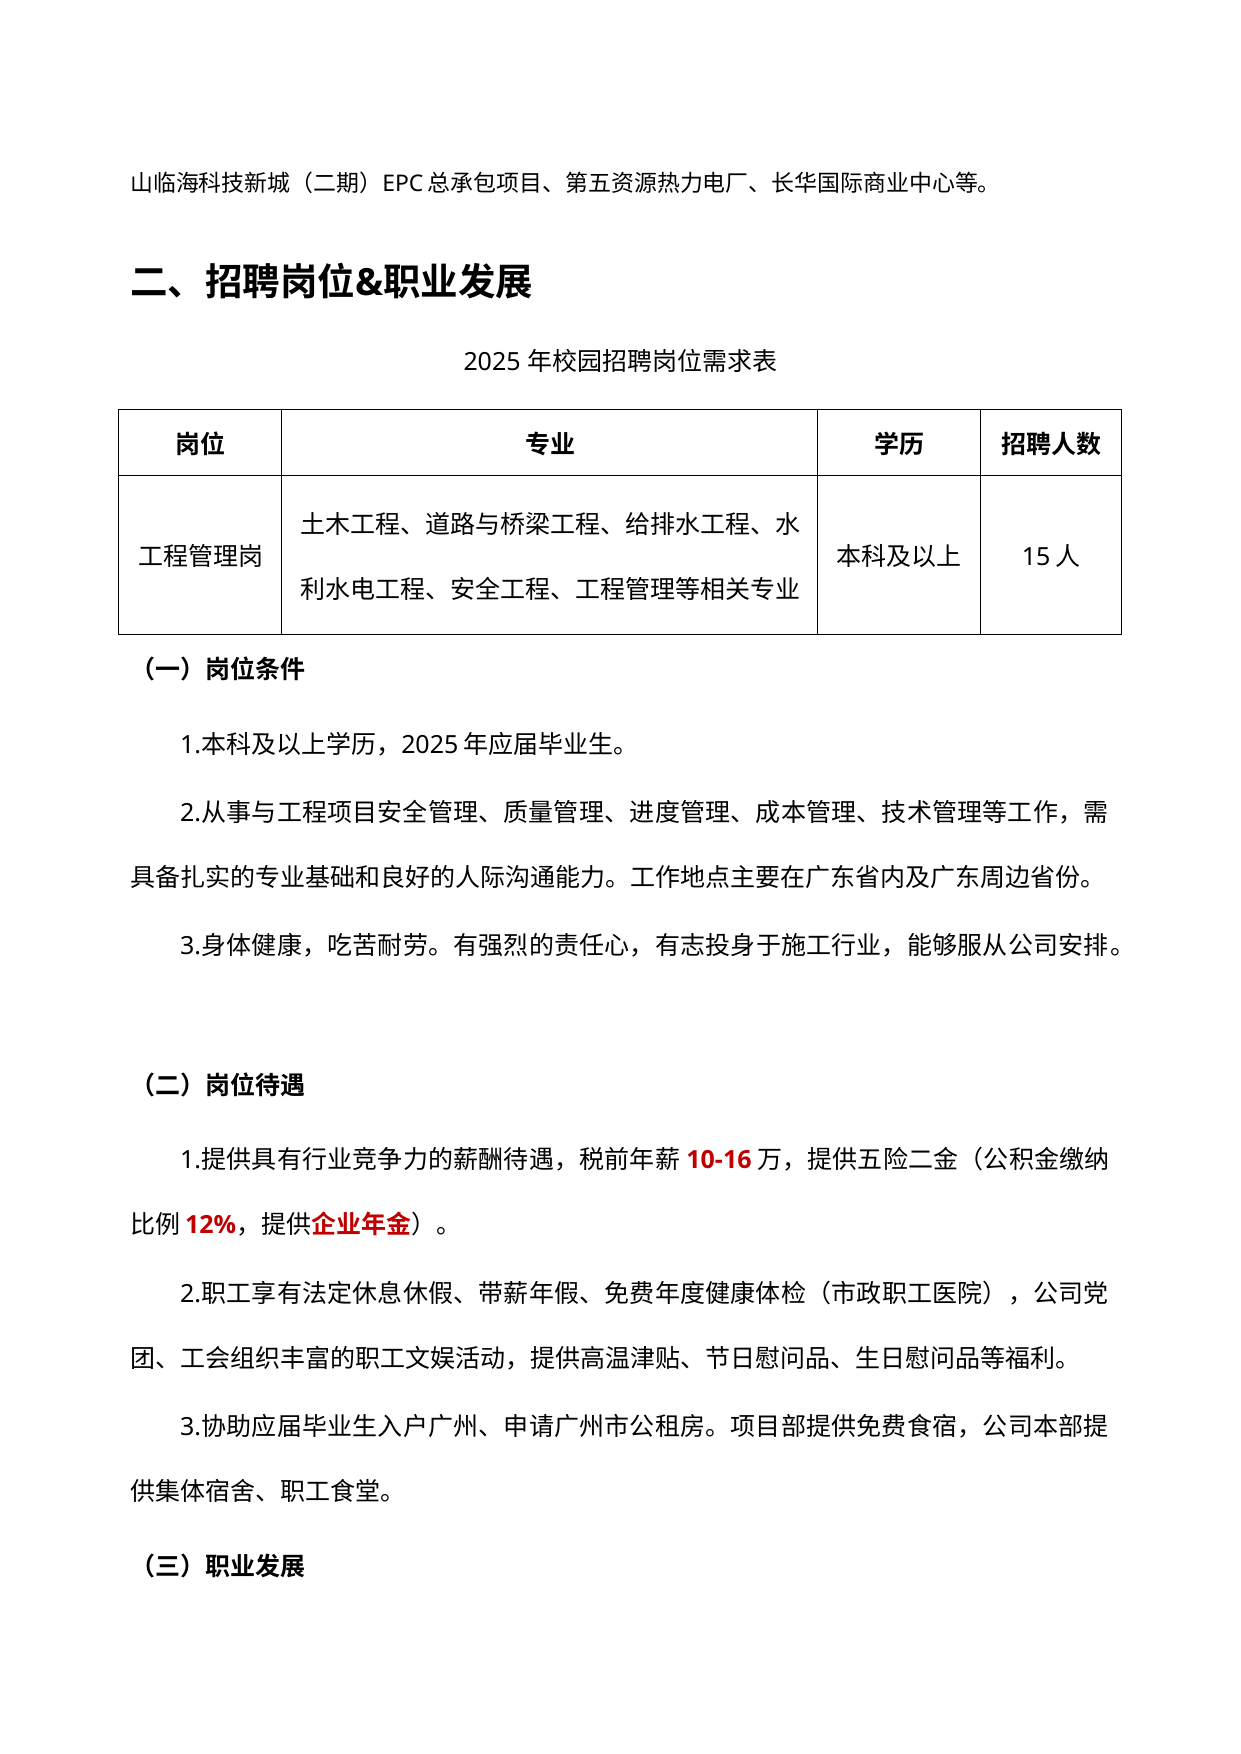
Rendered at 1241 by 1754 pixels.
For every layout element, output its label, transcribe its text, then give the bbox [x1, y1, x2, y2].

text 2.从事与工程项目安全管理、质量管理、进度管理、成本管理、技术管理等工作，需具备扎实的专业基础和良好的人际沟通能力。工作地点主要在广东省内及广东周边省份。 [130, 778, 1110, 908]
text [130, 149, 1110, 214]
text 2025 年校园招聘岗位需求表 [130, 327, 1110, 392]
text 1.本科及以上学历，2025年应届毕业生。 [130, 710, 1110, 775]
table_cell 本科及以上 [818, 476, 980, 634]
table_header 学历 [818, 410, 980, 475]
text 2.职工享有法定休息休假、带薪年假、免费年度健康体检（市政职工医院），公司党团、工会组织丰富的职工文娱活动，提供高温津贴、节日慰问品、生日慰问品等福利。 [130, 1259, 1110, 1389]
text 3.协助应届毕业生入户广州、申请广州市公租房。项目部提供免费食宿，公司本部提供集体宿舍、职工食堂。 [130, 1392, 1110, 1522]
table_header 专业 [282, 410, 817, 475]
table_cell 土木工程、道路与桥梁工程、给排水工程、水利水电工程、安全工程、工程管理等相关专业 [282, 476, 817, 634]
text （三）职业发展 [130, 1532, 1110, 1597]
text （二）岗位待遇 [130, 1051, 1110, 1116]
table_cell 15人 [981, 476, 1121, 634]
table_header 岗位 [119, 410, 281, 475]
text 3.身体健康，吃苦耐劳。有强烈的责任心，有志投身于施工行业，能够服从公司安排。 [130, 911, 1110, 1041]
text 1.提供具有行业竞争力的薪酬待遇，税前年薪10-16万，提供五险二金（公积金缴纳比例12%，提供企业年金）。 [130, 1126, 1110, 1256]
table_cell 工程管理岗 [119, 476, 281, 634]
text 二、招聘岗位&职业发展 [130, 246, 1110, 311]
text （一）岗位条件 [130, 635, 1110, 700]
table_header 招聘人数 [981, 410, 1121, 475]
